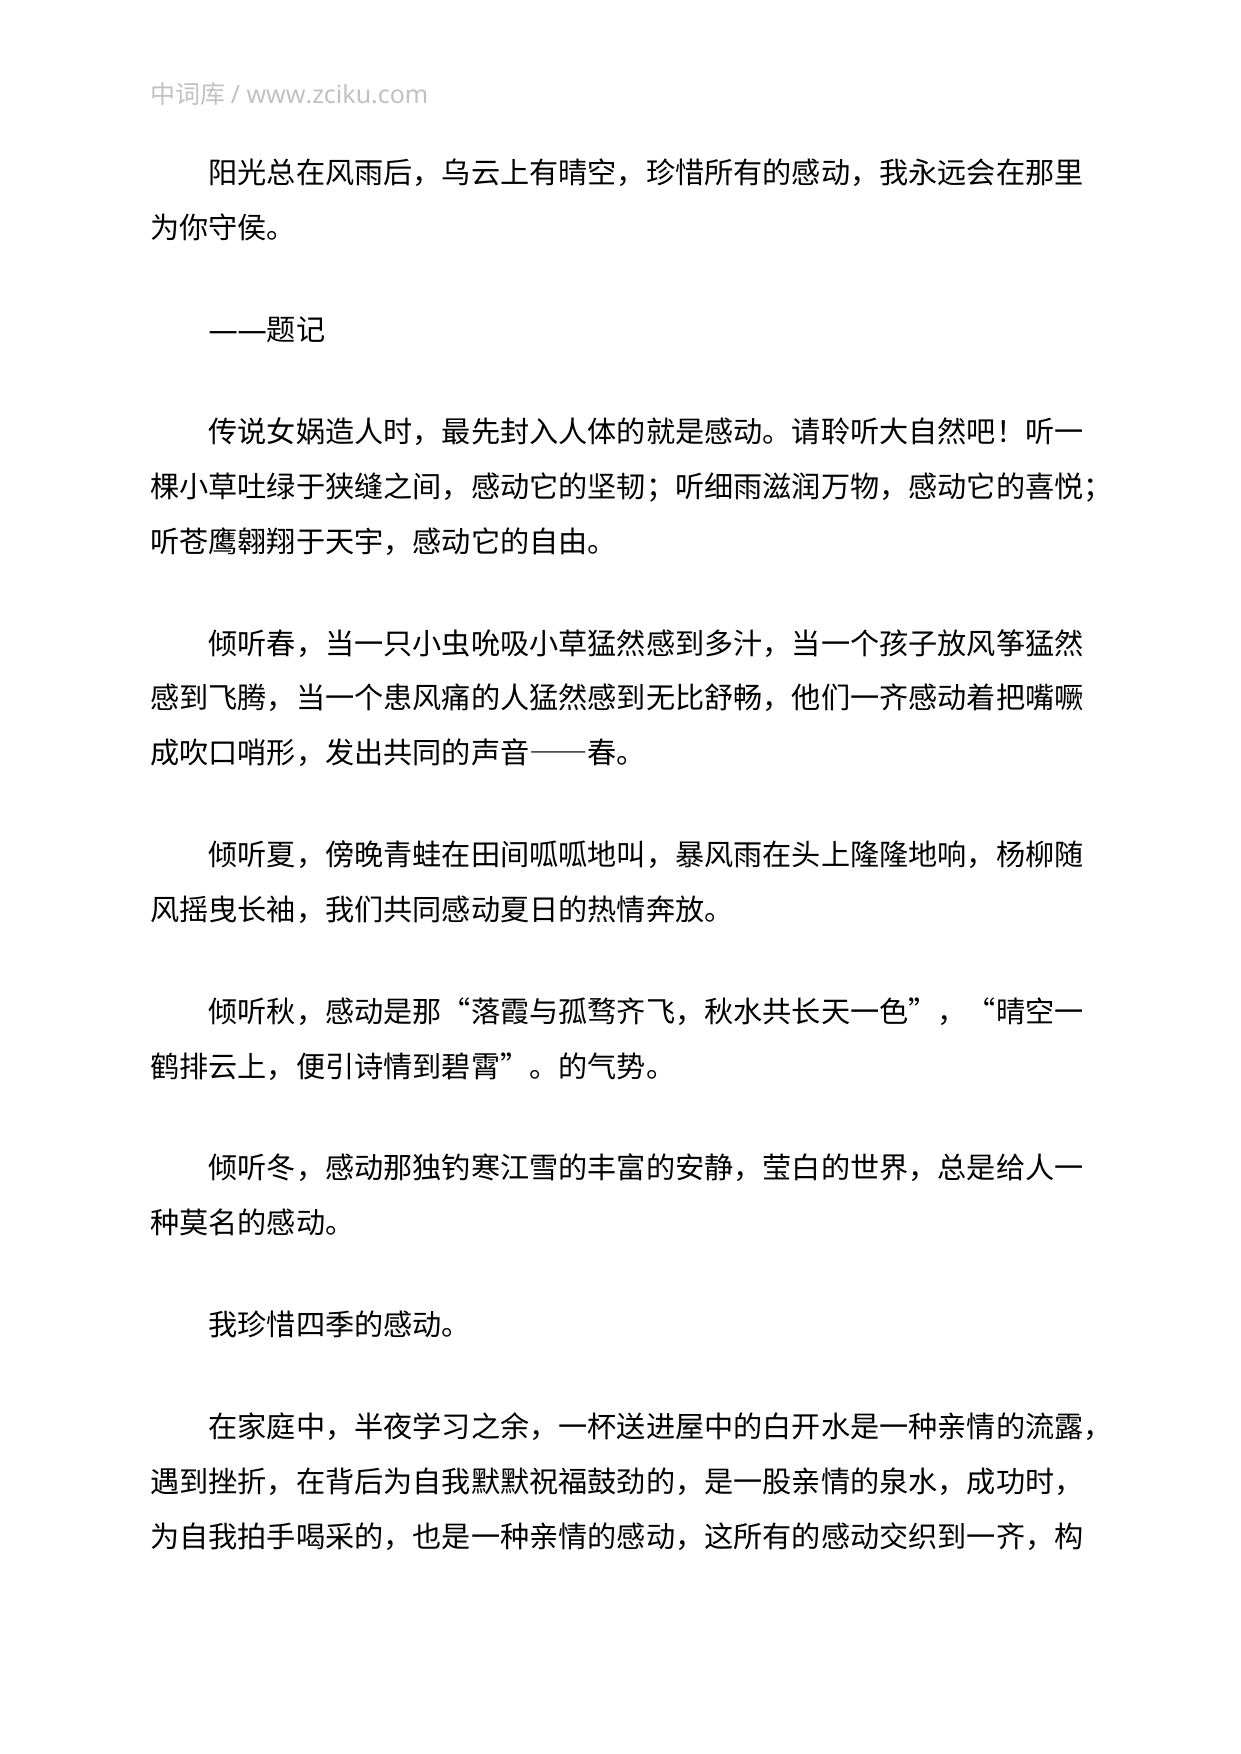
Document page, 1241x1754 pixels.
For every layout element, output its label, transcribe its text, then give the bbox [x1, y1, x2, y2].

text 阳光总在风雨后，乌云上有晴空，珍惜所有的感动，我永远会在那里为你守侯。 [150, 150, 1090, 247]
text ——题记 [150, 307, 1090, 349]
text 我珍惜四季的感动。 [150, 1302, 1090, 1344]
text 倾听秋，感动是那“落霞与孤骛齐飞，秋水共长天一色”，“晴空一鹤排云上，便引诗情到碧霄”。的气势。 [150, 988, 1090, 1086]
text 倾听春，当一只小虫吮吸小草猛然感到多汁，当一个孩子放风筝猛然感到飞腾，当一个患风痛的人猛然感到无比舒畅，他们一齐感动着把嘴噘成吹口哨形，发出共同的声音——春。 [150, 620, 1090, 772]
text 倾听夏，傍晚青蛙在田间呱呱地叫，暴风雨在头上隆隆地响，杨柳随风摇曳长袖，我们共同感动夏日的热情奔放。 [150, 832, 1090, 929]
text 传说女娲造人时，最先封入人体的就是感动。请聆听大自然吧！听一棵小草吐绿于狭缝之间，感动它的坚韧；听细雨滋润万物，感动它的喜悦；听苍鹰翱翔于天宇，感动它的自由。 [150, 409, 1090, 561]
text 倾听冬，感动那独钓寒江雪的丰富的安静，莹白的世界，总是给人一种莫名的感动。 [150, 1145, 1090, 1242]
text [150, 1403, 1090, 1556]
